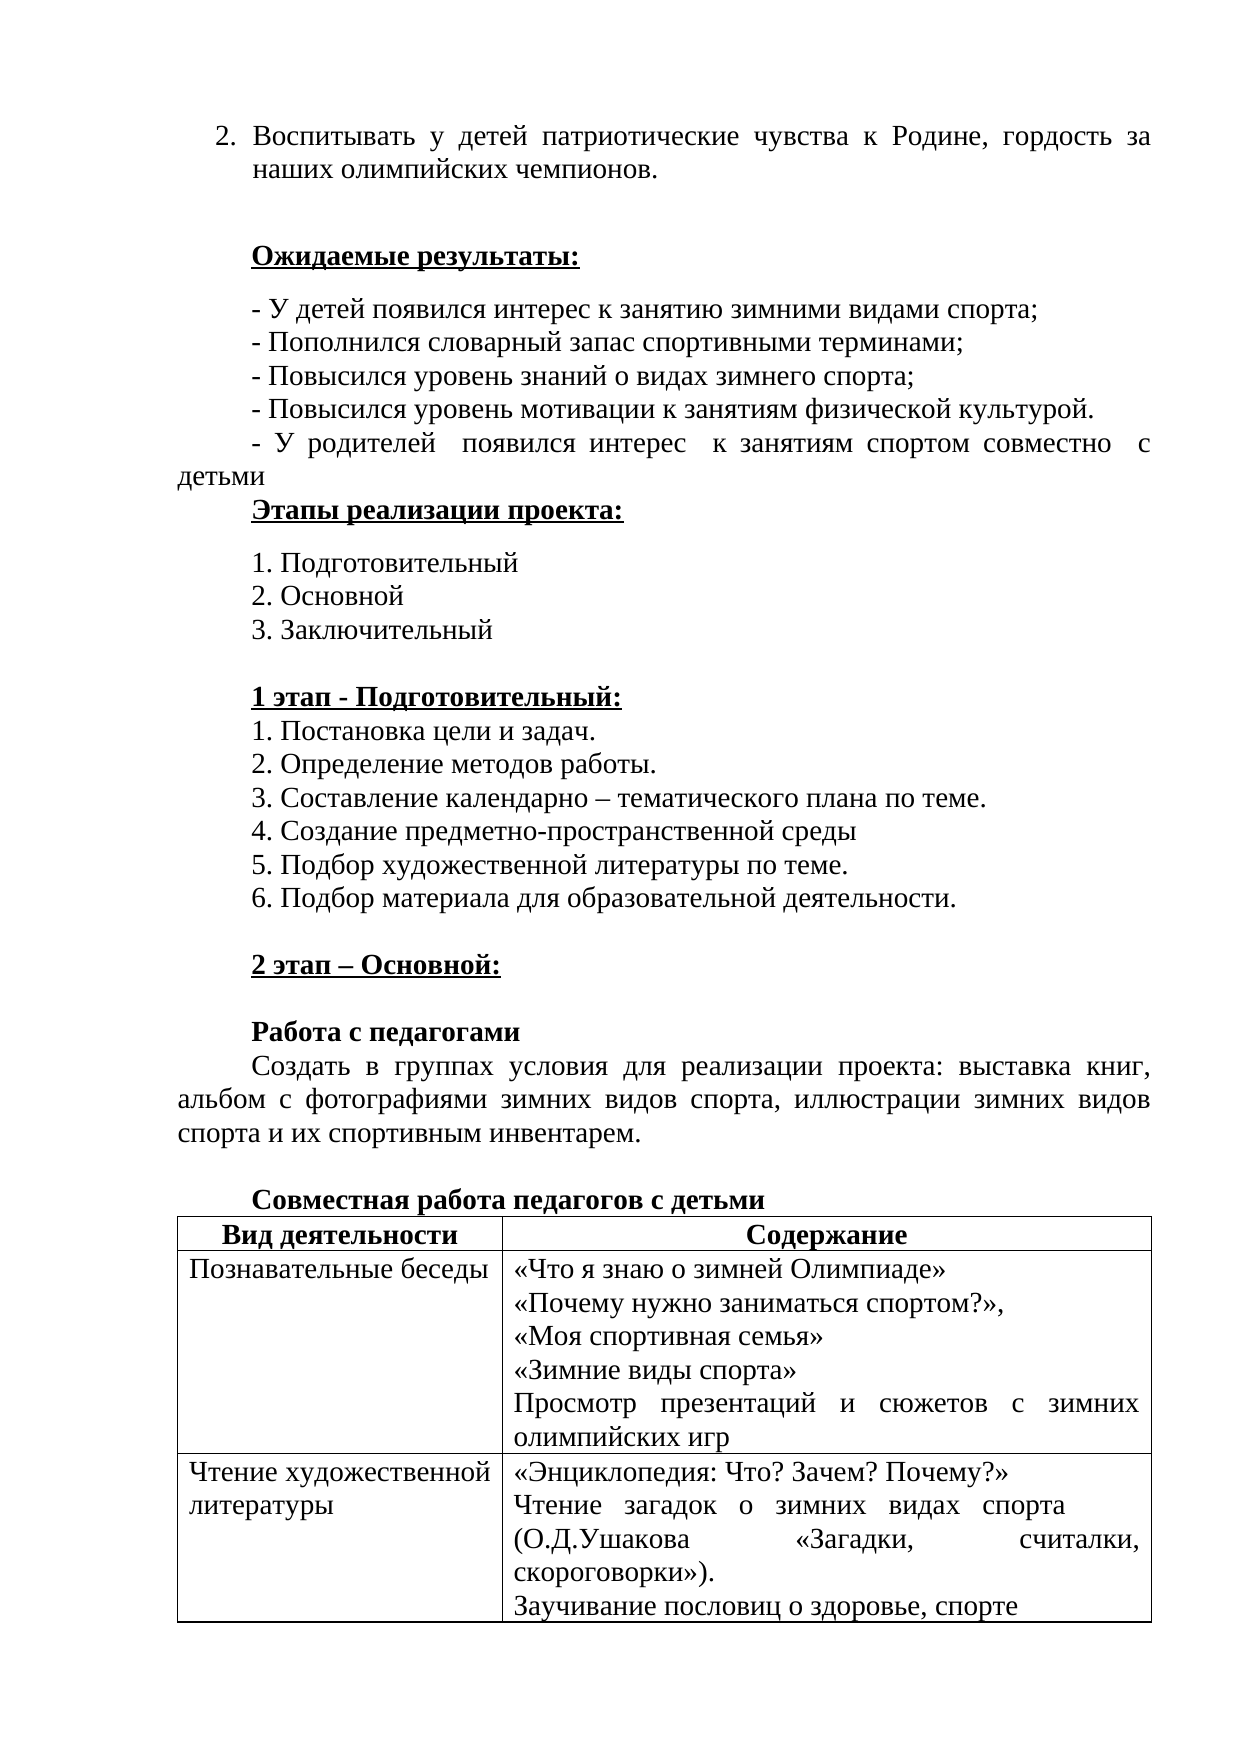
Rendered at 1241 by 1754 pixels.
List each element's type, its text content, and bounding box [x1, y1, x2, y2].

text Работа с педагогами [177, 1014, 1152, 1048]
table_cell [503, 1454, 1151, 1621]
text Совместная работа педагогов с детьми [177, 1182, 1152, 1216]
text 3. Заключительный [177, 612, 1152, 646]
text 1. Постановка цели и задач. [177, 713, 1152, 746]
text - У детей появился интерес к занятию зимними видами спорта; [177, 291, 1152, 324]
text 4. Создание предметно-пространственной среды [177, 813, 1152, 847]
text 2 этап – Основной: [177, 947, 1152, 981]
text - Повысился уровень знаний о видах зимнего спорта; [177, 358, 1152, 391]
text - Пополнился словарный запас спортивными терминами; [177, 324, 1152, 358]
text Этапы реализации проекта: [177, 492, 1152, 526]
table_header Вид деятельности [178, 1217, 502, 1250]
text Ожидаемые результаты: [177, 238, 1152, 272]
text Создать в группах условия для реализации проекта: выставка книг, альбом с фотографиями зимних видов спорта, иллюстрации зимних видов спорта и их спортивным инвентарем. [177, 1048, 1152, 1149]
table_cell «Что я знаю о зимней Олимпиаде» «Почему нужно заниматься спортом?», «Моя спортивная семья» «Зимние виды спорта» Просмотр презентаций и сюжетов с зимних олимпийских игр [503, 1251, 1151, 1453]
table_cell Познавательные беседы [178, 1251, 502, 1453]
text 2. Определение методов работы. [177, 746, 1152, 780]
text 5. Подбор художественной литературы по теме. [177, 847, 1152, 880]
text - У родителей появился интерес к занятиям спортом совместно с детьми [177, 425, 1152, 492]
text 2. Основной [177, 578, 1152, 612]
table_header Содержание [503, 1217, 1151, 1250]
list Воспитывать у детей патриотические чувства к Родине, гордость за наших олимпийских чемпионов. [215, 118, 1152, 185]
text 1. Подготовительный [177, 545, 1152, 578]
text 3. Составление календарно – тематического плана по теме. [177, 780, 1152, 813]
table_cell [178, 1454, 502, 1621]
text - Повысился уровень мотивации к занятиям физической культурой. [177, 391, 1152, 425]
text 1 этап - Подготовительный: [177, 679, 1152, 713]
text 6. Подбор материала для образовательной деятельности. [177, 880, 1152, 914]
